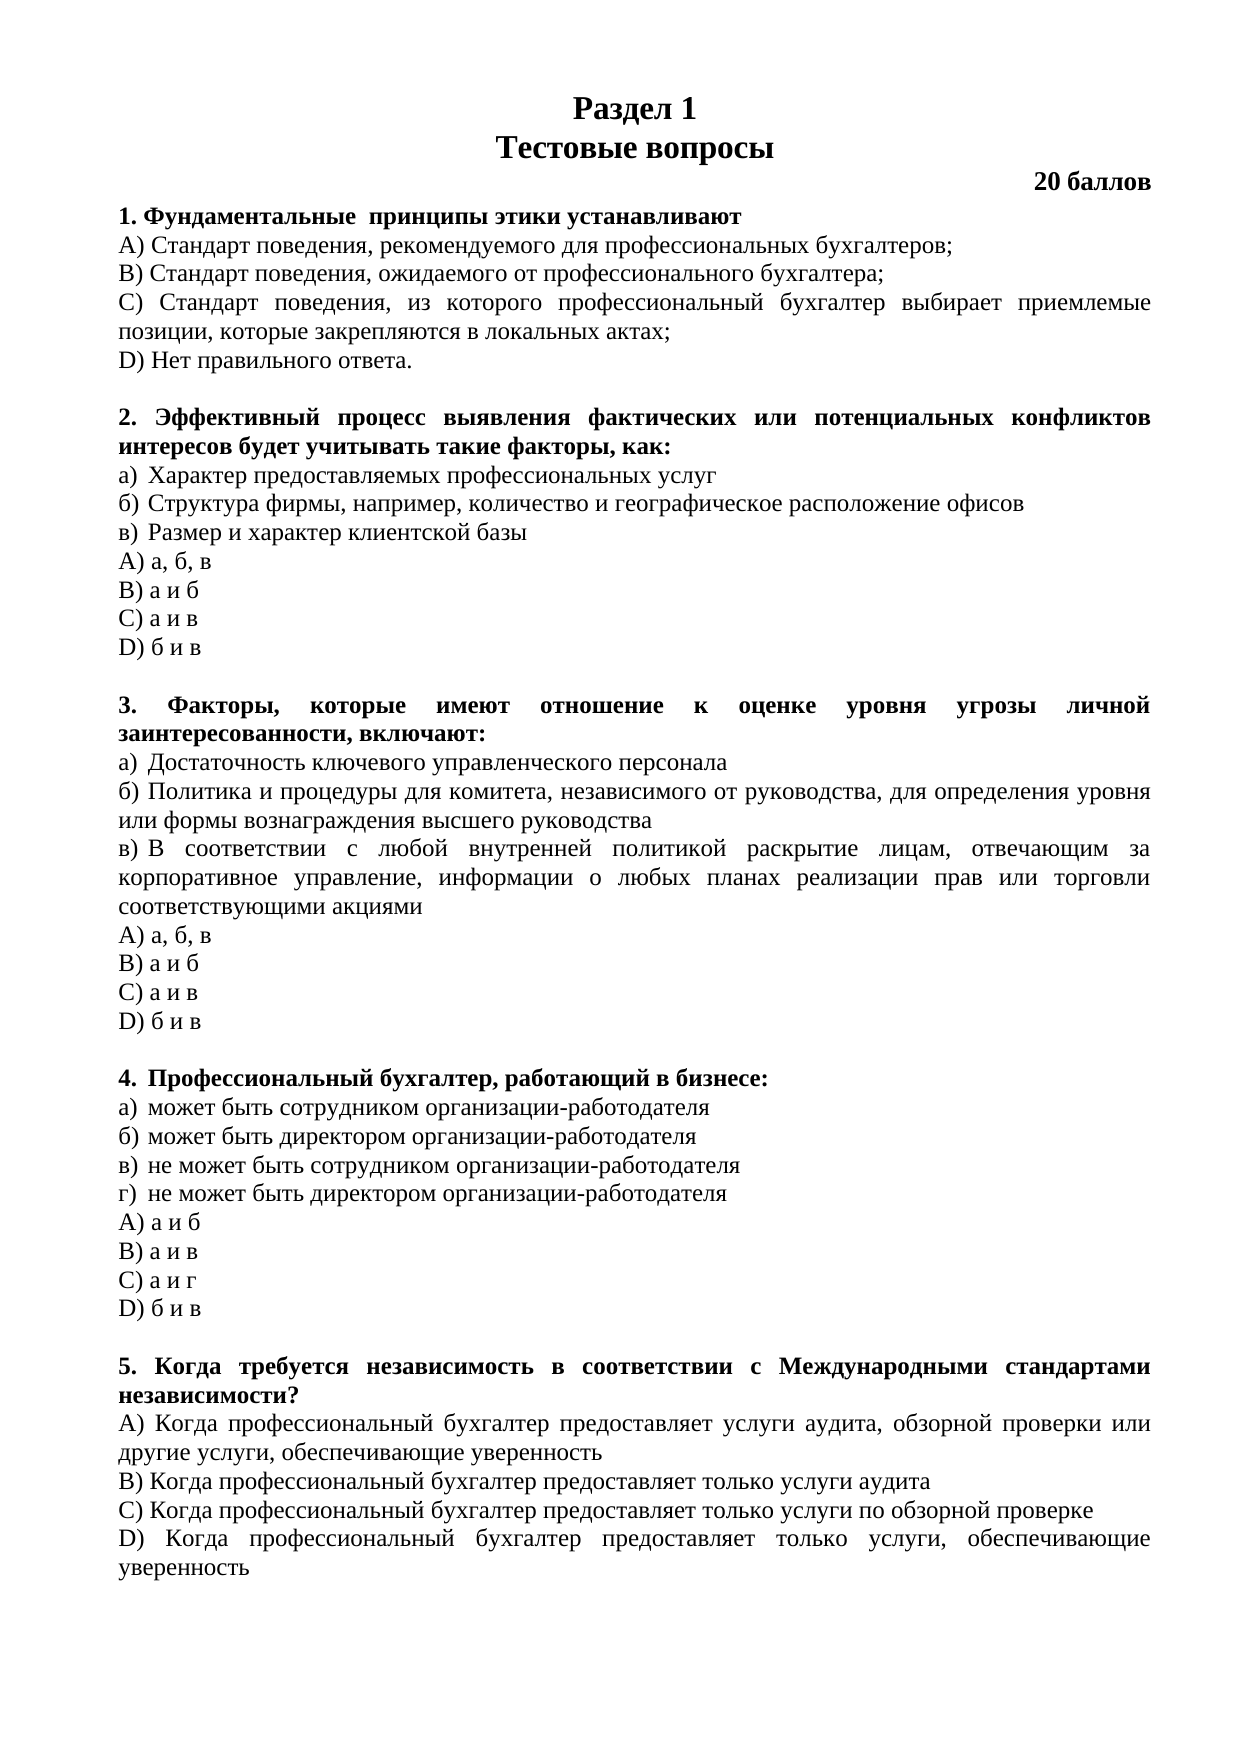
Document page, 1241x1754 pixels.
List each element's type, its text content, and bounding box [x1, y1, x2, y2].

text 20 баллов [59, 165, 1152, 196]
list А) а, б, в [118, 546, 1152, 575]
text в) не может быть сотрудником организации-работодателя [118, 1150, 1152, 1178]
text б) Политика и процедуры для комитета, независимого от руководства, для определения уровня или формы вознаграждения высшего руководства [118, 776, 1152, 833]
list D) б и в [118, 1293, 1152, 1322]
list B) а и б [118, 575, 1152, 603]
text в) В соответствии с любой внутренней политикой раскрытие лицам, отвечающим за корпоративное управление, информации о любых планах реализации прав или торговли соответствующими акциями [118, 833, 1152, 920]
list D) Когда профессиональный бухгалтер предоставляет только услуги, обеспечивающие уверенность [118, 1523, 1152, 1581]
list А) а и б [118, 1207, 1152, 1236]
text б) может быть директором организации-работодателя [118, 1121, 1152, 1150]
list B) Когда профессиональный бухгалтер предоставляет только услуги аудита [118, 1466, 1152, 1495]
text Тестовые вопросы [59, 127, 1152, 165]
list B) Стандарт поведения, ожидаемого от профессионального бухгалтера; [118, 258, 1152, 287]
text Раздел 1 [59, 89, 1152, 127]
list А) а, б, в [118, 920, 1152, 948]
list B) а и в [118, 1236, 1152, 1265]
list А) Стандарт поведения, рекомендуемого для профессиональных бухгалтеров; [118, 230, 1152, 258]
list D) б и в [118, 1006, 1152, 1035]
text а) может быть сотрудником организации-работодателя [118, 1092, 1152, 1121]
list D) б и в [118, 632, 1152, 661]
list А) Когда профессиональный бухгалтер предоставляет услуги аудита, обзорной проверки или другие услуги, обеспечивающие уверенность [118, 1408, 1152, 1466]
text 4. Профессиональный бухгалтер, работающий в бизнесе: [118, 1063, 1152, 1092]
list C) а и в [118, 603, 1152, 632]
text б) Структура фирмы, например, количество и географическое расположение офисов [118, 488, 1152, 517]
text г) не может быть директором организации-работодателя [118, 1178, 1152, 1207]
list C) Стандарт поведения, из которого профессиональный бухгалтер выбирает приемлемые позиции, которые закрепляются в локальных актах; [118, 287, 1152, 345]
text 2. Эффективный процесс выявления фактических или потенциальных конфликтов интересов будет учитывать такие факторы, как: [118, 402, 1152, 460]
text 5. Когда требуется независимость в соответствии с Международными стандартами независимости? [118, 1351, 1152, 1408]
text в) Размер и характер клиентской базы [118, 517, 1152, 546]
list C) Когда профессиональный бухгалтер предоставляет только услуги по обзорной проверке [118, 1495, 1152, 1523]
list C) а и в [118, 977, 1152, 1006]
text а) Характер предоставляемых профессиональных услуг [118, 460, 1152, 488]
text а) Достаточность ключевого управленческого персонала [118, 747, 1152, 776]
list B) а и б [118, 948, 1152, 977]
list D) Нет правильного ответа. [118, 345, 1152, 373]
list C) а и г [118, 1265, 1152, 1293]
list 1. Фундаментальные принципы этики устанавливают [118, 201, 1152, 230]
text 3. Факторы, которые имеют отношение к оценке уровня угрозы личной заинтересованности, включают: [118, 690, 1152, 747]
